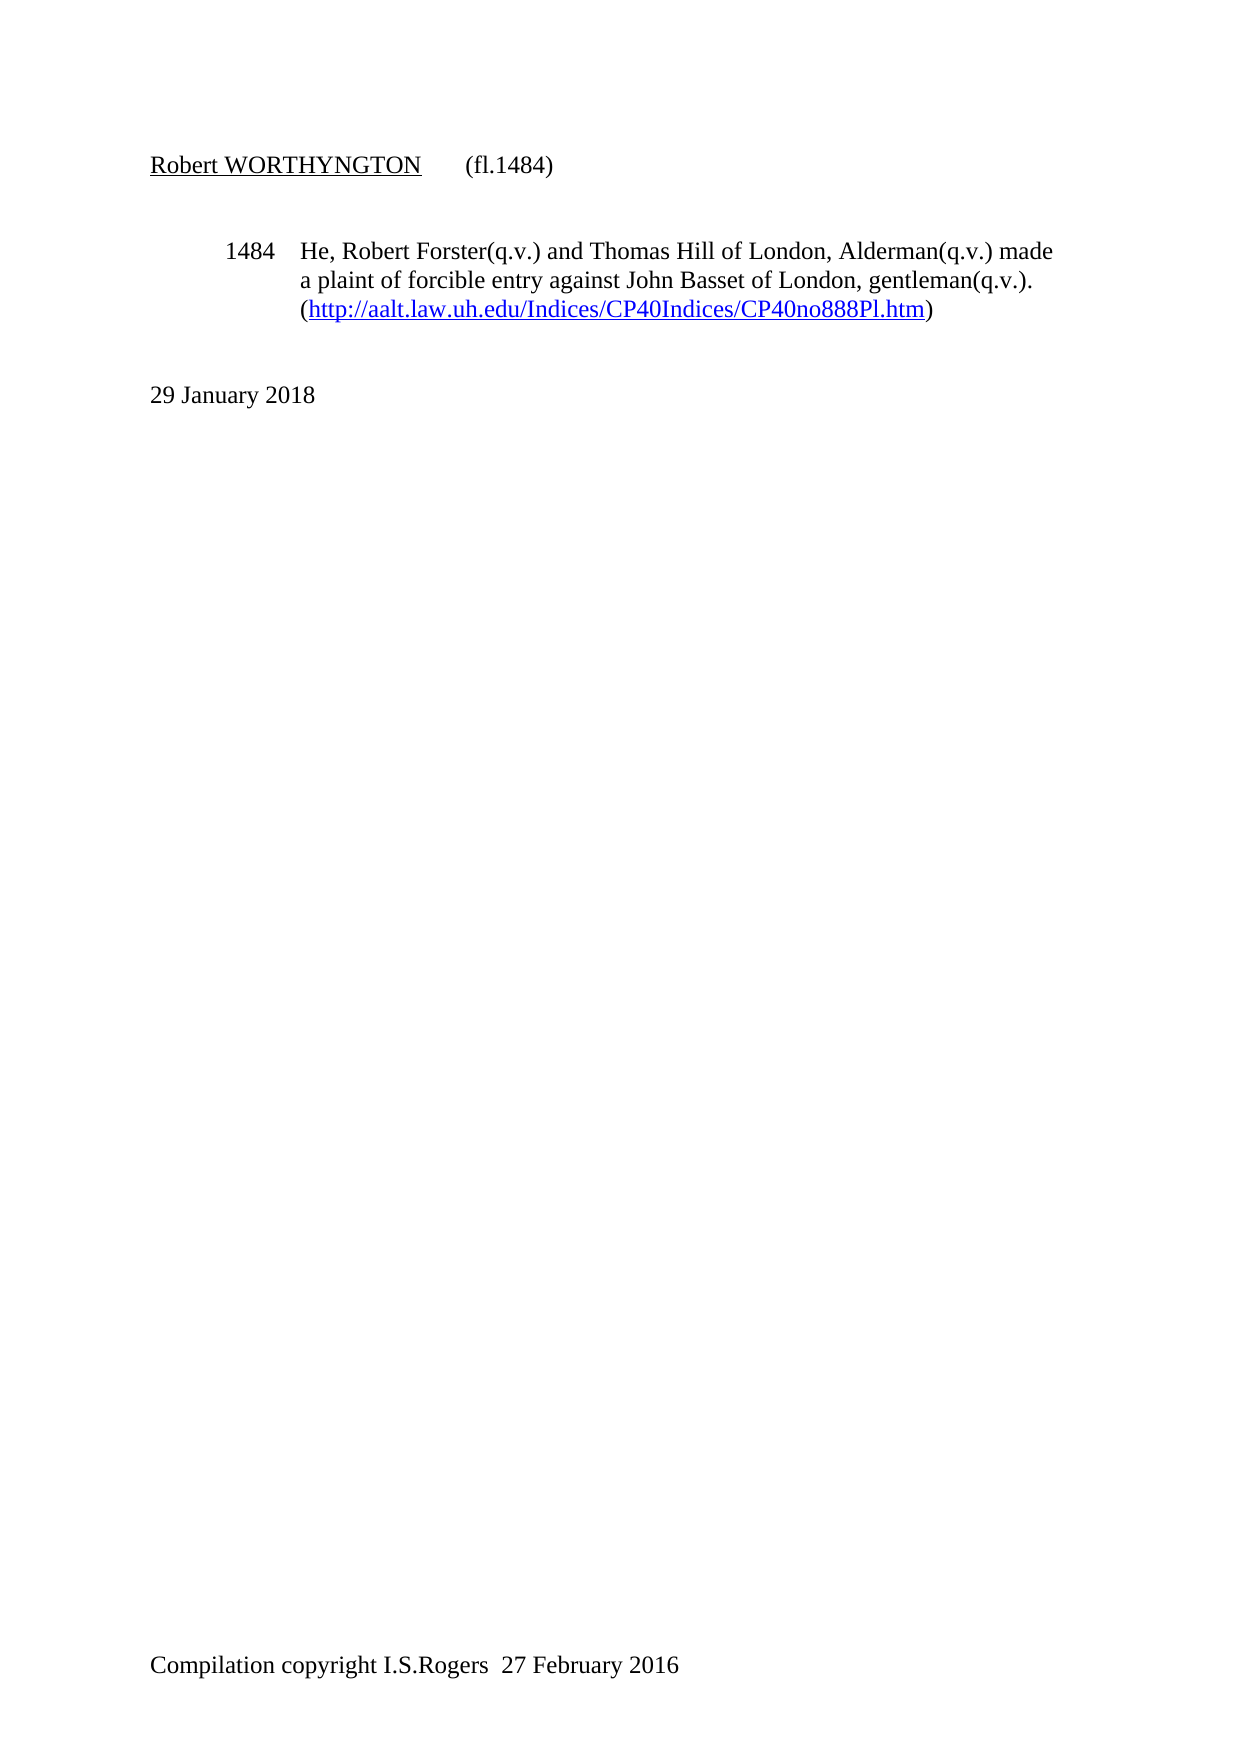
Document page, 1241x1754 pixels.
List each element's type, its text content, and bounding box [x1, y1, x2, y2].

text 1484 He, Robert Forster(q.v.) and Thomas Hill of London, Alderman(q.v.) made [150, 236, 1090, 265]
text (http://aalt.law.uh.edu/Indices/CP40Indices/CP40no888Pl.htm) [150, 294, 1090, 322]
text a plaint of forcible entry against John Basset of London, gentleman(q.v.). [225, 265, 1090, 294]
text Robert WORTHYNGTON (fl.1484) [150, 150, 1090, 179]
text 29 January 2018 [150, 380, 1090, 409]
